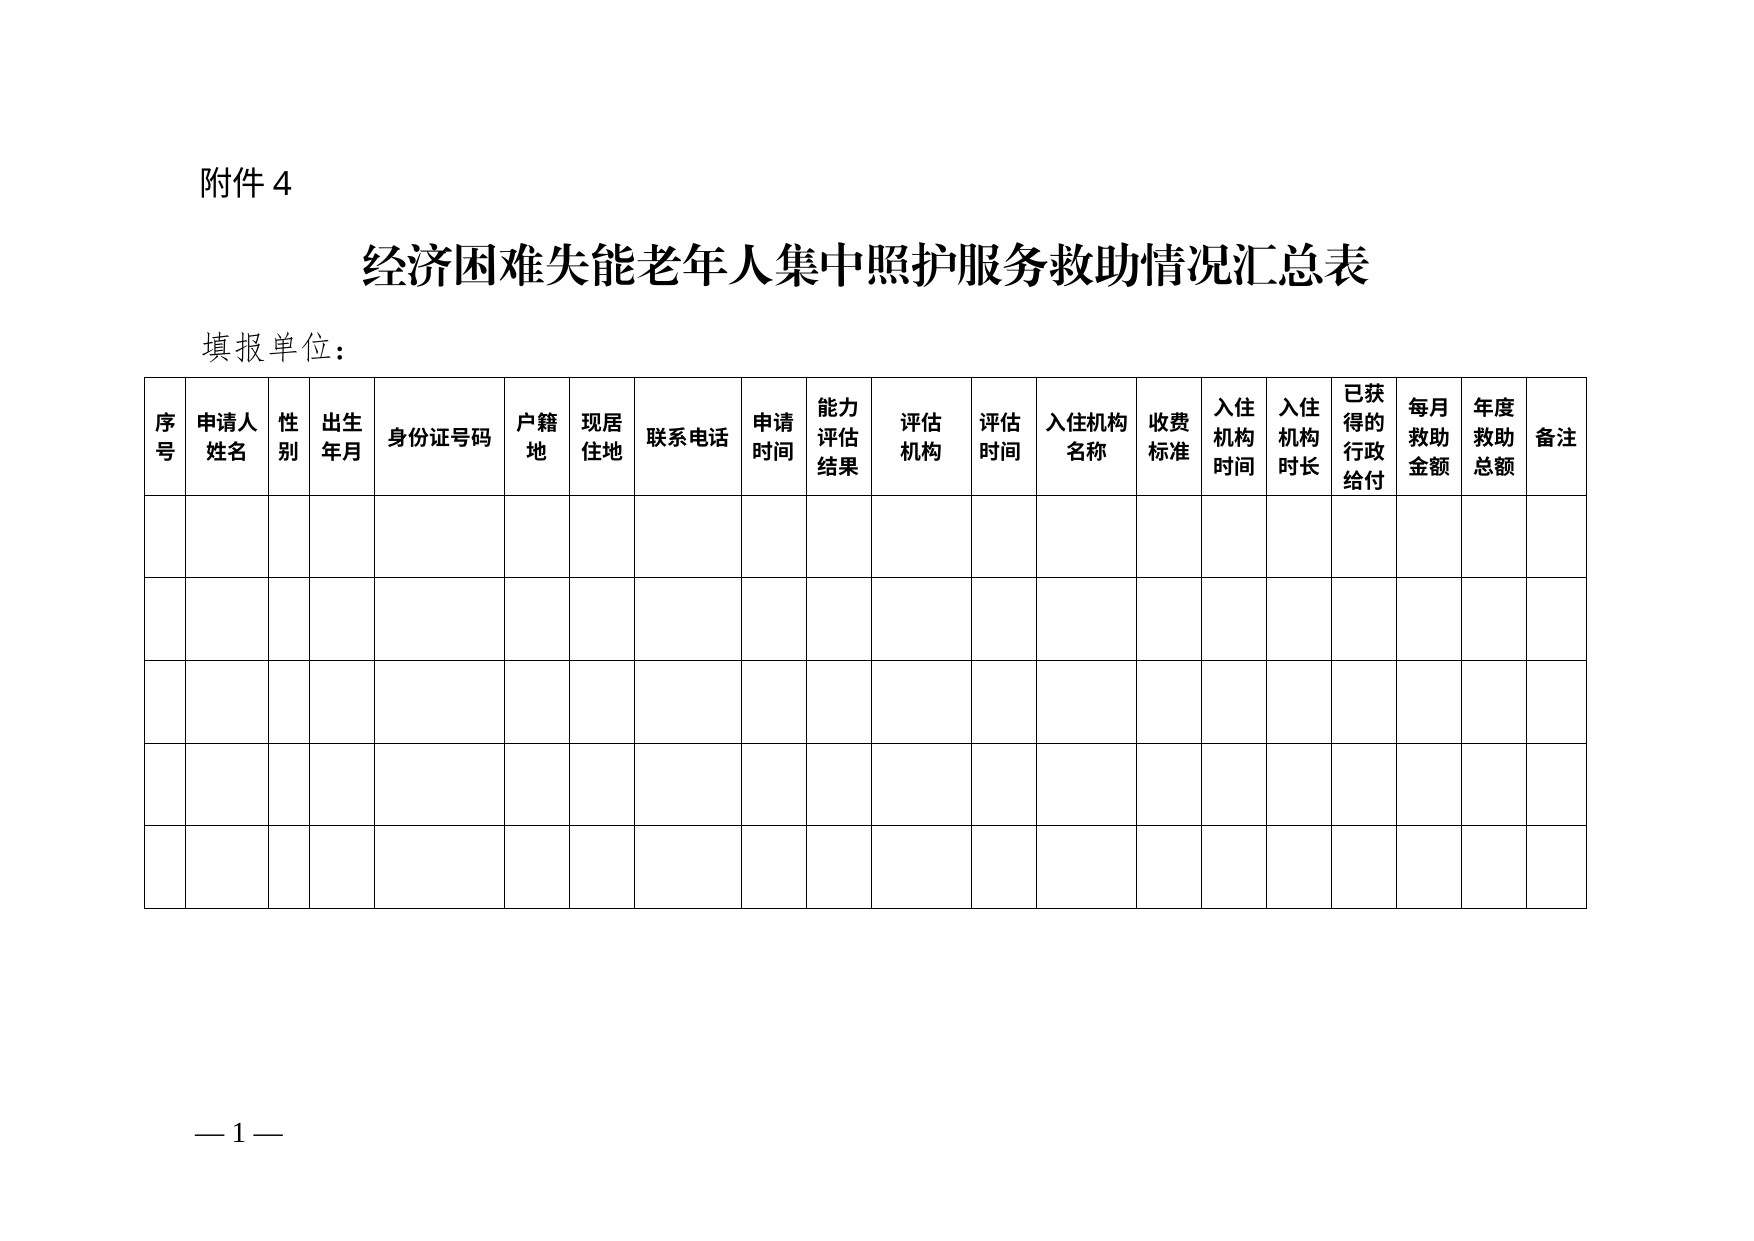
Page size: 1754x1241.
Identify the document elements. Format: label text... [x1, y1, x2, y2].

table_cell [1267, 744, 1331, 825]
table_header 身份证号码 [375, 378, 504, 494]
table_cell [375, 578, 504, 660]
table_cell [1527, 744, 1586, 825]
table_cell [1332, 744, 1396, 825]
table_cell [1267, 826, 1331, 908]
table_cell [310, 826, 374, 908]
table_cell [505, 496, 569, 577]
table_cell [310, 496, 374, 577]
text 附件4 [199, 165, 1531, 203]
table_header 收费标准 [1137, 378, 1201, 494]
table_cell [742, 744, 806, 825]
table_cell [145, 661, 185, 743]
table_cell [1527, 826, 1586, 908]
table_cell [1397, 826, 1461, 908]
table_cell [1037, 744, 1136, 825]
table_cell [972, 661, 1036, 743]
table_cell [269, 744, 309, 825]
table_cell [570, 661, 634, 743]
text 填报单位： [199, 330, 1531, 367]
table_cell [1137, 578, 1201, 660]
table_cell [1397, 496, 1461, 577]
table_cell [807, 578, 871, 660]
table_cell [972, 578, 1036, 660]
table_cell [742, 826, 806, 908]
table_cell [1267, 661, 1331, 743]
table_cell [269, 496, 309, 577]
table_cell [269, 661, 309, 743]
table_cell [635, 496, 741, 577]
table_cell [807, 826, 871, 908]
table_cell [1462, 496, 1526, 577]
table_cell [145, 744, 185, 825]
table_cell [375, 496, 504, 577]
table_cell [269, 826, 309, 908]
table_header 申请人姓名 [186, 378, 268, 494]
table_header 联系电话 [635, 378, 741, 494]
table_cell [375, 744, 504, 825]
table_cell [505, 578, 569, 660]
table_header 年度救助总额 [1462, 378, 1526, 494]
table_cell [269, 578, 309, 660]
table_cell [1332, 496, 1396, 577]
table_header 序号 [145, 378, 185, 494]
table_cell [1137, 496, 1201, 577]
table_header 入住机构名称 [1037, 378, 1136, 494]
table_cell [807, 496, 871, 577]
table_header 评估 时间 [972, 378, 1036, 494]
table_cell [1267, 578, 1331, 660]
table_header 入住机构时长 [1267, 378, 1331, 494]
table_cell [186, 661, 268, 743]
table_cell [1462, 826, 1526, 908]
table_cell [742, 661, 806, 743]
table_cell [186, 744, 268, 825]
table_cell [807, 661, 871, 743]
table_cell [1037, 578, 1136, 660]
table_cell [145, 496, 185, 577]
table_header 已获得的行政给付 [1332, 378, 1396, 494]
table_cell [375, 661, 504, 743]
table_cell [1462, 661, 1526, 743]
table_cell [145, 826, 185, 908]
table_header 申请时间 [742, 378, 806, 494]
table_cell [635, 826, 741, 908]
table_cell [310, 744, 374, 825]
table_cell [972, 496, 1036, 577]
table_cell [635, 744, 741, 825]
table_cell [570, 578, 634, 660]
table_header 出生年月 [310, 378, 374, 494]
table_cell [742, 496, 806, 577]
table_cell [872, 496, 971, 577]
table_cell [1267, 496, 1331, 577]
table_cell [1037, 661, 1136, 743]
table_cell [635, 578, 741, 660]
table_cell [872, 826, 971, 908]
table_cell [1332, 578, 1396, 660]
table_cell [807, 744, 871, 825]
table_cell [1137, 661, 1201, 743]
table_cell [1202, 661, 1266, 743]
table_cell [1137, 744, 1201, 825]
table_cell [186, 826, 268, 908]
table_header 入住机构时间 [1202, 378, 1266, 494]
text 经济困难失能老年人集中照护服务救助情况汇总表 [199, 240, 1531, 292]
table_cell [1037, 496, 1136, 577]
table_cell [872, 578, 971, 660]
table_cell [1137, 826, 1201, 908]
table_cell [1462, 578, 1526, 660]
table_cell [1202, 744, 1266, 825]
table_cell [1527, 496, 1586, 577]
table_cell [145, 578, 185, 660]
table_cell [375, 826, 504, 908]
table_cell [972, 744, 1036, 825]
table_cell [1397, 744, 1461, 825]
table_cell [505, 744, 569, 825]
table_cell [186, 578, 268, 660]
table_cell [505, 661, 569, 743]
table_cell [1202, 578, 1266, 660]
table_cell [1397, 661, 1461, 743]
table_cell [570, 496, 634, 577]
table_cell [1462, 744, 1526, 825]
table_cell [1397, 578, 1461, 660]
table_cell [1202, 826, 1266, 908]
table_cell [570, 744, 634, 825]
table_cell [1527, 661, 1586, 743]
table_cell [972, 826, 1036, 908]
table_cell [570, 826, 634, 908]
table_cell [635, 661, 741, 743]
table_header 每月救助金额 [1397, 378, 1461, 494]
table_cell [742, 578, 806, 660]
table_cell [186, 496, 268, 577]
table_header 性别 [269, 378, 309, 494]
table_header 现居住地 [570, 378, 634, 494]
table_cell [1037, 826, 1136, 908]
table_header 备注 [1527, 378, 1586, 494]
table_header 户籍地 [505, 378, 569, 494]
table_cell [505, 826, 569, 908]
table_cell [1202, 496, 1266, 577]
table_header 能力评估结果 [807, 378, 871, 494]
table_cell [310, 661, 374, 743]
table_cell [1332, 826, 1396, 908]
table_cell [872, 744, 971, 825]
table_cell [872, 661, 971, 743]
table_header 评估 机构 [872, 378, 971, 494]
table_cell [310, 578, 374, 660]
table_cell [1332, 661, 1396, 743]
table_cell [1527, 578, 1586, 660]
